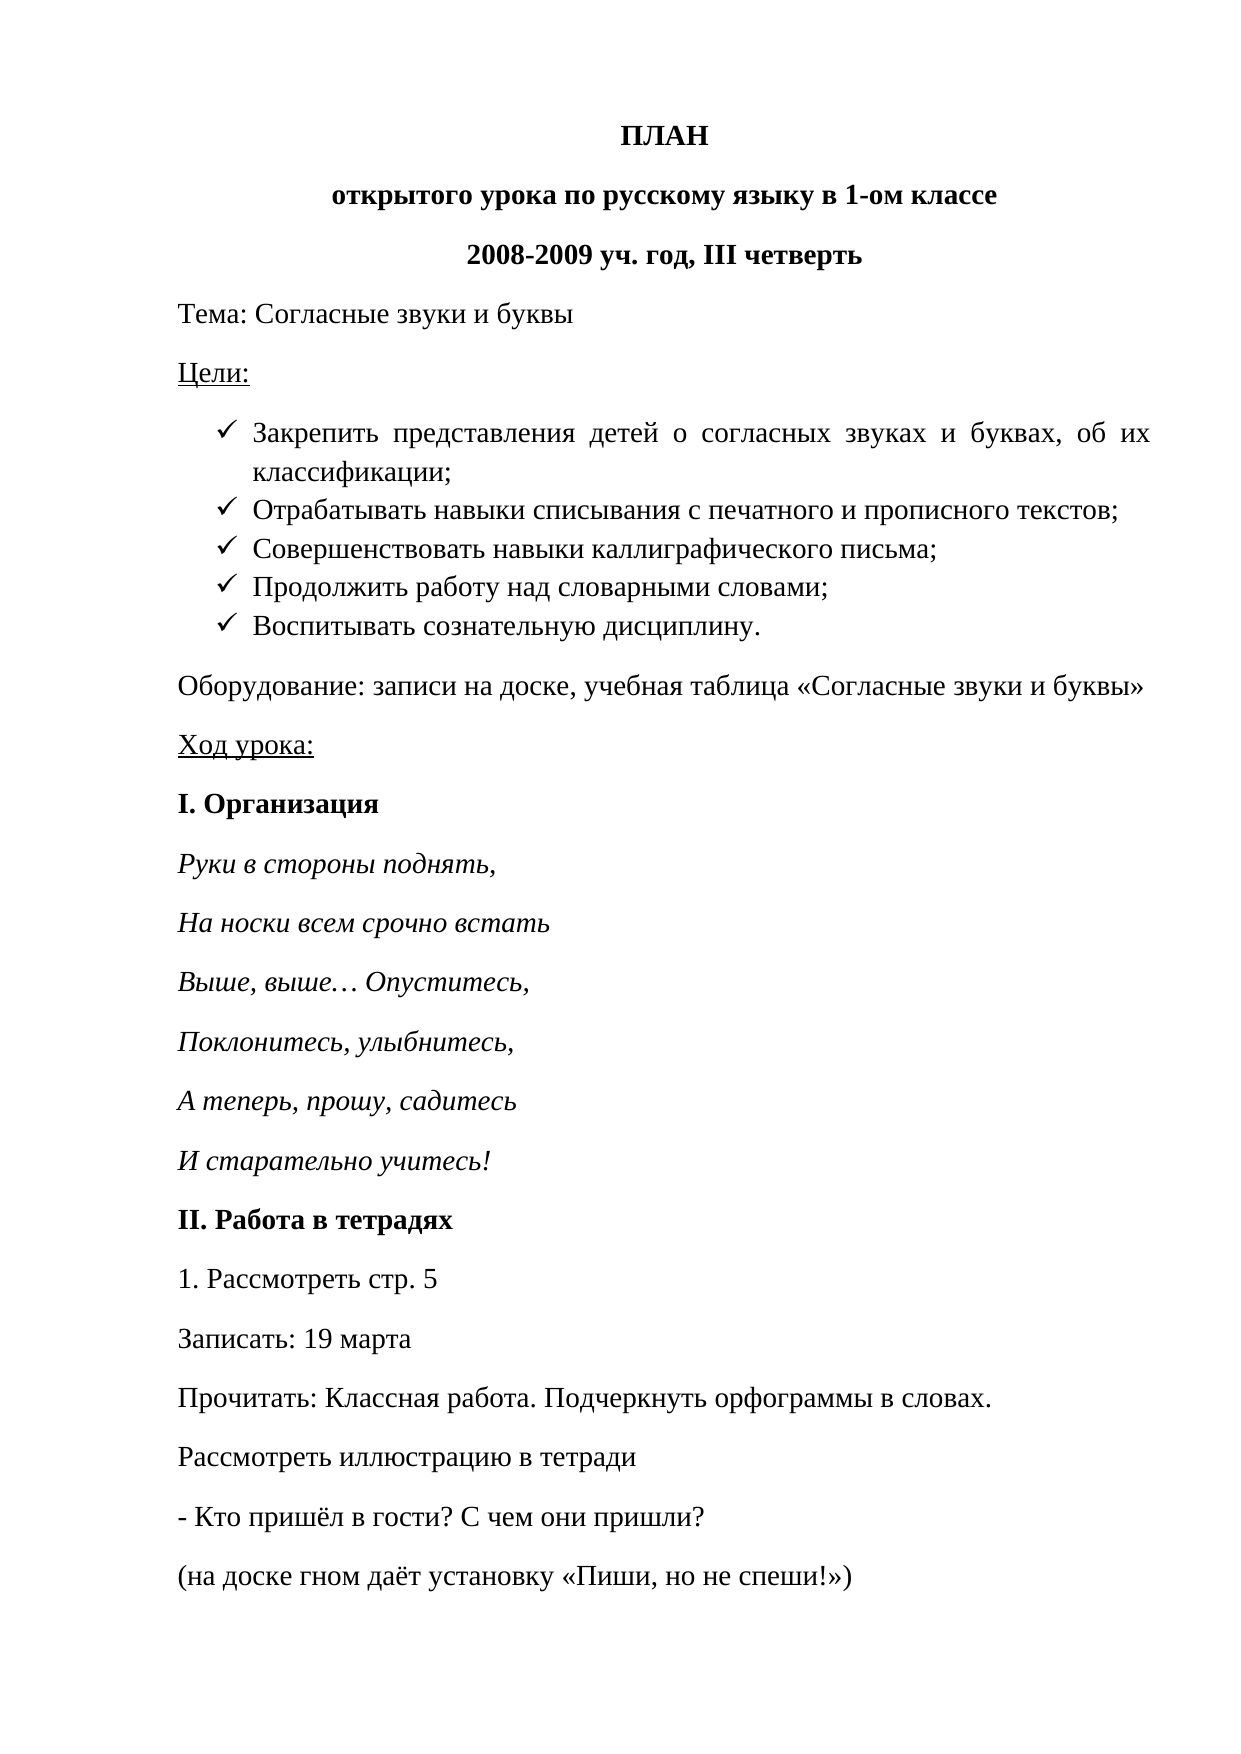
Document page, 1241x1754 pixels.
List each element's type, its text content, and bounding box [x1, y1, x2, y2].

text Цели: [177, 356, 1152, 389]
text Оборудование: записи на доске, учебная таблица «Согласные звуки и буквы» [177, 668, 1152, 701]
text И старательно учитесь! [177, 1143, 1152, 1176]
list Закрепить представления детей о согласных звуках и буквах, об их классификации; [215, 415, 1152, 487]
text Поклонитесь, улыбнитесь, [177, 1024, 1152, 1057]
text открытого урока по русскому языку в 1-ом классе [177, 177, 1152, 211]
list Продолжить работу над словарными словами; [215, 569, 1152, 603]
text I. Организация [177, 786, 1152, 820]
list Совершенствовать навыки каллиграфического письма; [215, 531, 1152, 564]
text Руки в стороны поднять, [177, 846, 1152, 879]
text Тема: Согласные звуки и буквы [177, 296, 1152, 330]
text Ход урока: [177, 727, 1152, 761]
text А теперь, прошу, садитесь [177, 1083, 1152, 1117]
text Рассмотреть иллюстрацию в тетради [177, 1439, 1152, 1473]
text II. Работа в тетрадях [177, 1202, 1152, 1236]
text 2008-2009 уч. год, III четверть [177, 237, 1152, 270]
text Выше, выше… Опуститесь, [177, 964, 1152, 998]
text Прочитать: Классная работа. Подчеркнуть орфограммы в словах. [177, 1380, 1152, 1414]
text ПЛАН [177, 118, 1152, 152]
text (на доске гном даёт установку «Пиши, но не спеши!») [177, 1558, 1152, 1592]
text На носки всем срочно встать [177, 905, 1152, 939]
list Отрабатывать навыки списывания с печатного и прописного текстов; [215, 492, 1152, 526]
list Воспитывать сознательную дисциплину. [215, 608, 1152, 642]
text 1. Рассмотреть стр. 5 [177, 1261, 1152, 1295]
text - Кто пришёл в гости? С чем они пришли? [177, 1499, 1152, 1532]
text Записать: 19 марта [177, 1321, 1152, 1354]
